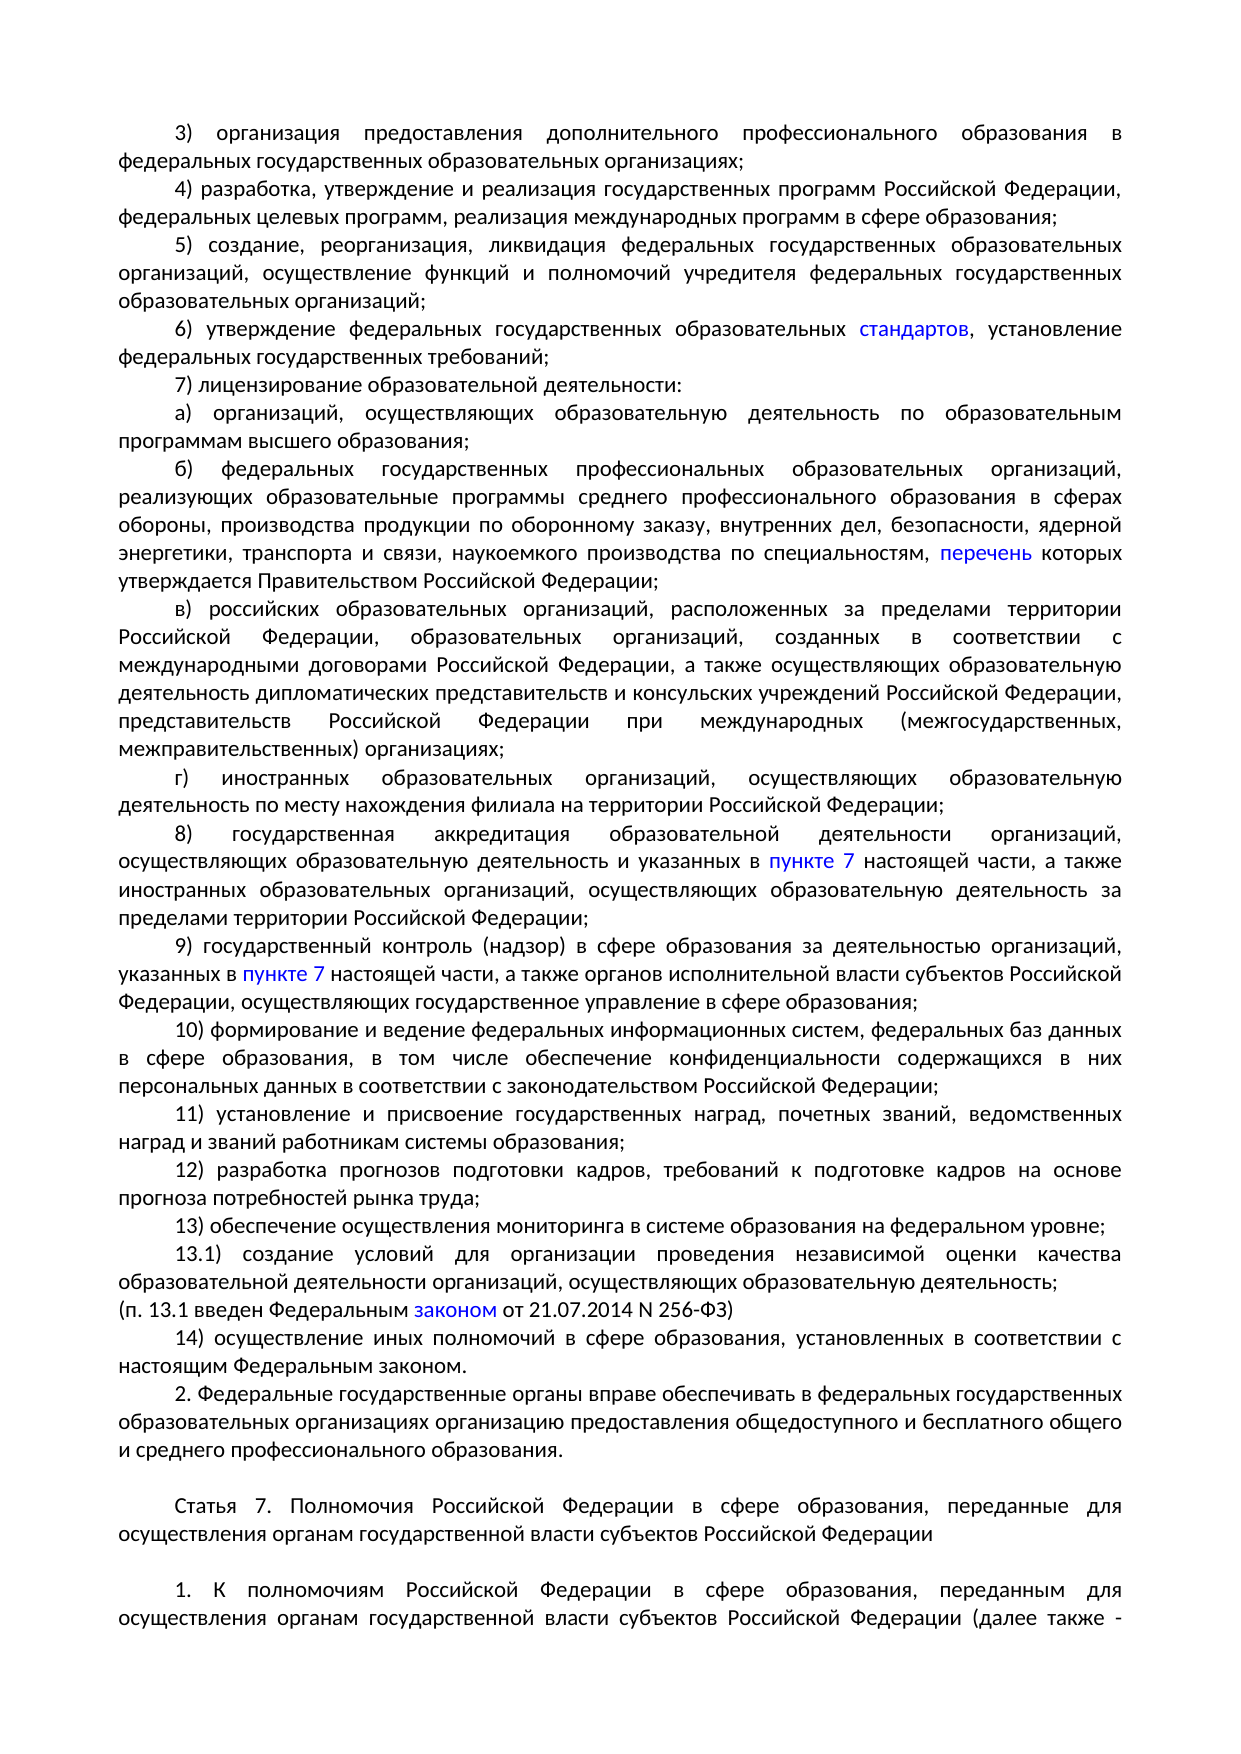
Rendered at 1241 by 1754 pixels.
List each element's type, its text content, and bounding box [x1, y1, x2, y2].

text 2. Федеральные государственные органы вправе обеспечивать в федеральных государственных образовательных организациях организацию предоставления общедоступного и бесплатного общего и среднего профессионального образования. [118, 1379, 1122, 1463]
text в) российских образовательных организаций, расположенных за пределами территории Российской Федерации, образовательных организаций, созданных в соответствии с международными договорами Российской Федерации, а также осуществляющих образовательную деятельность дипломатических представительств и консульских учреждений Российской Федерации, представительств Российской Федерации при международных (межгосударственных, межправительственных) организациях; [118, 594, 1122, 763]
text 8) государственная аккредитация образовательной деятельности организаций, осуществляющих образовательную деятельность и указанных в пункте 7 настоящей части, а также иностранных образовательных организаций, осуществляющих образовательную деятельность за пределами территории Российской Федерации; [118, 819, 1122, 931]
text 12) разработка прогнозов подготовки кадров, требований к подготовке кадров на основе прогноза потребностей рынка труда; [118, 1155, 1122, 1211]
text 5) создание, реорганизация, ликвидация федеральных государственных образовательных организаций, осуществление функций и полномочий учредителя федеральных государственных образовательных организаций; [118, 230, 1122, 314]
text (п. 13.1 введен Федеральным законом от 21.07.2014 N 256-ФЗ) [118, 1295, 1122, 1323]
text 6) утверждение федеральных государственных образовательных стандартов, установление федеральных государственных требований; [118, 314, 1122, 370]
text а) организаций, осуществляющих образовательную деятельность по образовательным программам высшего образования; [118, 398, 1122, 454]
text 7) лицензирование образовательной деятельности: [118, 370, 1122, 398]
text 13.1) создание условий для организации проведения независимой оценки качества образовательной деятельности организаций, осуществляющих образовательную деятельность; [118, 1239, 1122, 1295]
text 14) осуществление иных полномочий в сфере образования, установленных в соответствии с настоящим Федеральным законом. [118, 1323, 1122, 1379]
text б) федеральных государственных профессиональных образовательных организаций, реализующих образовательные программы среднего профессионального образования в сферах обороны, производства продукции по оборонному заказу, внутренних дел, безопасности, ядерной энергетики, транспорта и связи, наукоемкого производства по специальностям, перечень которых утверждается Правительством Российской Федерации; [118, 454, 1122, 594]
text 3) организация предоставления дополнительного профессионального образования в федеральных государственных образовательных организациях; [118, 118, 1122, 174]
text Статья 7. Полномочия Российской Федерации в сфере образования, переданные для осуществления органам государственной власти субъектов Российской Федерации [118, 1491, 1122, 1547]
text г) иностранных образовательных организаций, осуществляющих образовательную деятельность по месту нахождения филиала на территории Российской Федерации; [118, 763, 1122, 819]
text 10) формирование и ведение федеральных информационных систем, федеральных баз данных в сфере образования, в том числе обеспечение конфиденциальности содержащихся в них персональных данных в соответствии с законодательством Российской Федерации; [118, 1015, 1122, 1099]
text 11) установление и присвоение государственных наград, почетных званий, ведомственных наград и званий работникам системы образования; [118, 1099, 1122, 1155]
text 13) обеспечение осуществления мониторинга в системе образования на федеральном уровне; [118, 1211, 1122, 1239]
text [118, 1575, 1122, 1631]
text 9) государственный контроль (надзор) в сфере образования за деятельностью организаций, указанных в пункте 7 настоящей части, а также органов исполнительной власти субъектов Российской Федерации, осуществляющих государственное управление в сфере образования; [118, 931, 1122, 1015]
text 4) разработка, утверждение и реализация государственных программ Российской Федерации, федеральных целевых программ, реализация международных программ в сфере образования; [118, 174, 1122, 230]
